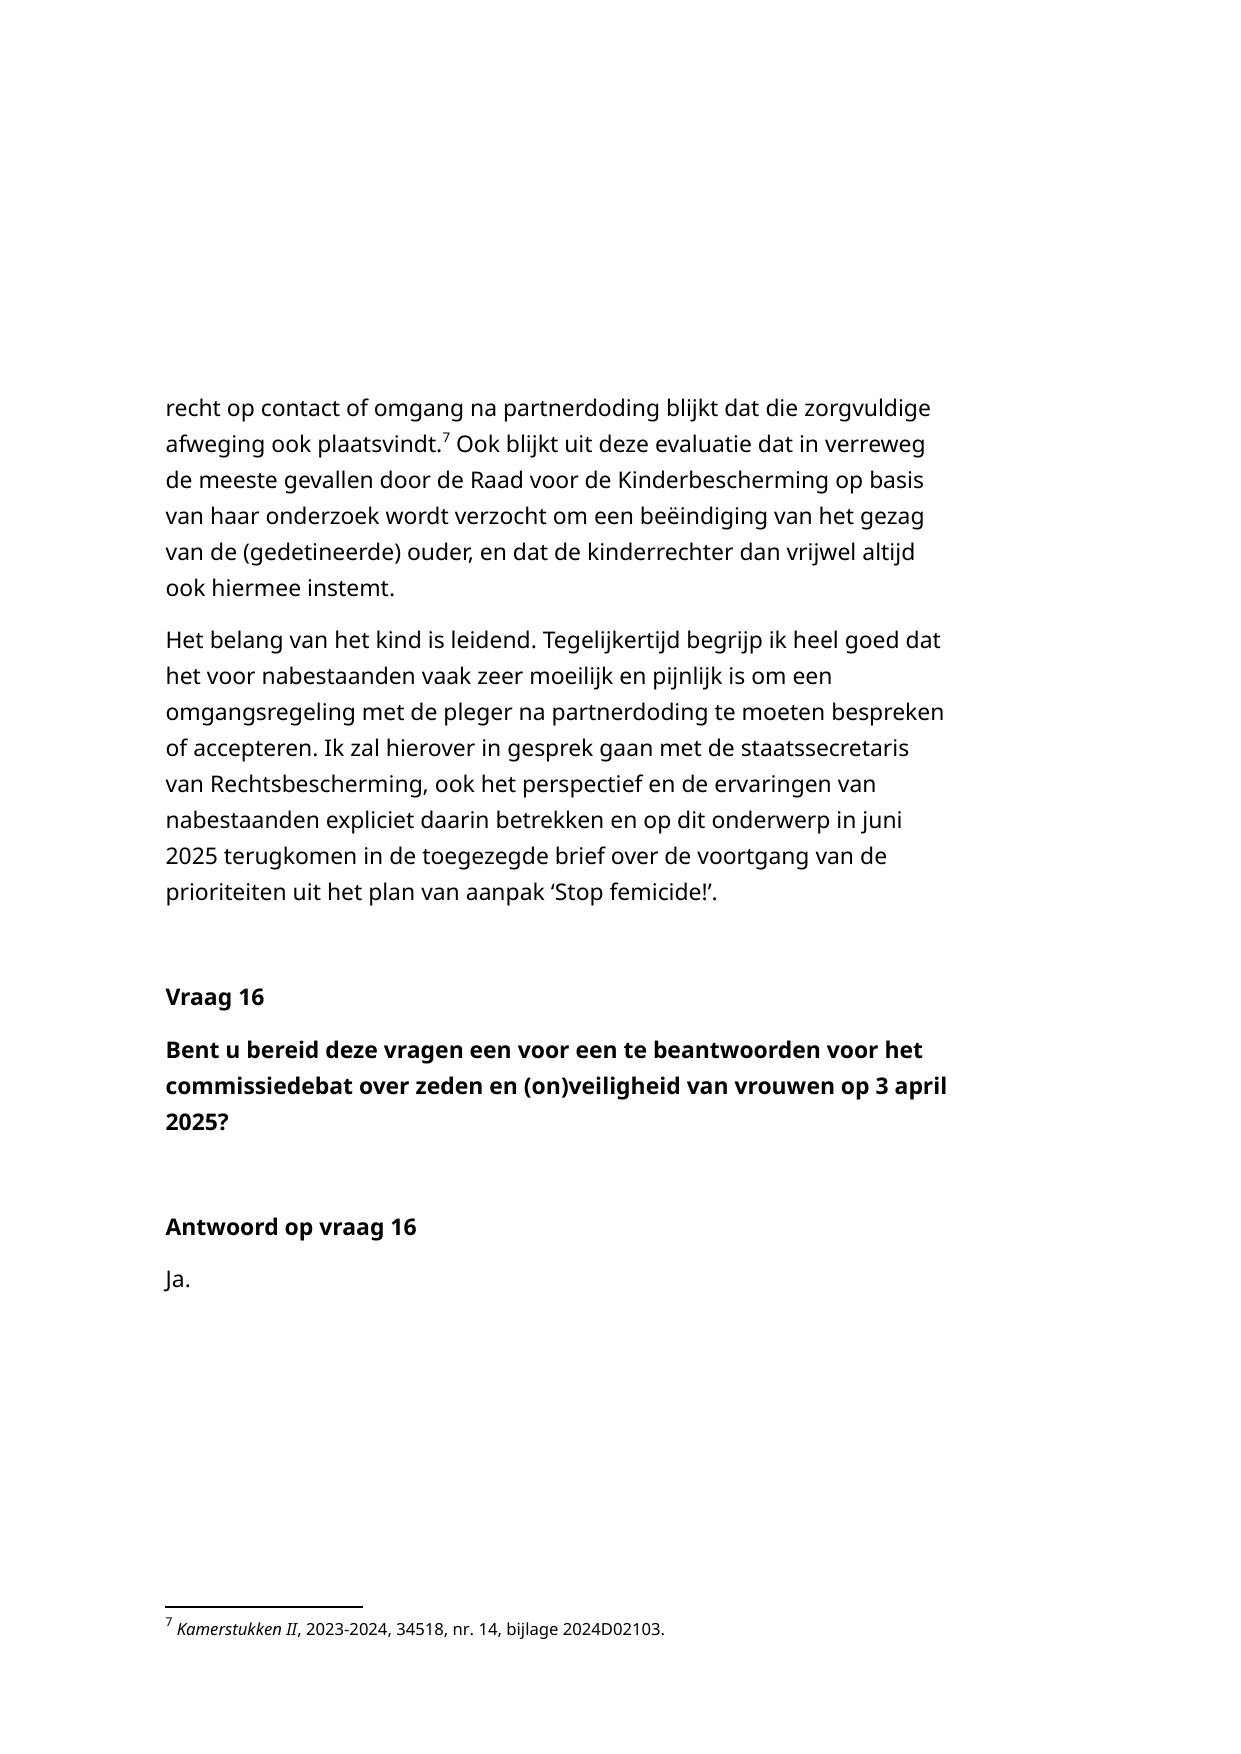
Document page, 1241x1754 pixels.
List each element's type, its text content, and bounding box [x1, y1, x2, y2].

text Het belang van het kind is leidend. Tegelijkertijd begrijp ik heel goed dat het voor nabestaanden vaak zeer moeilijk en pijnlijk is om een omgangsregeling met de pleger na partnerdoding te moeten bespreken of accepteren. Ik zal hierover in gesprek gaan met de staatssecretaris van Rechtsbescherming, ook het perspectief en de ervaringen van nabestaanden expliciet daarin betrekken en op dit onderwerp in juni 2025 terugkomen in de toegezegde brief over de voortgang van de prioriteiten uit het plan van aanpak ‘Stop femicide!’. [165, 624, 951, 907]
text Ja. [165, 1263, 951, 1295]
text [165, 392, 951, 603]
text Vraag 16 [165, 981, 951, 1012]
text Bent u bereid deze vragen een voor een te beantwoorden voor het commissiedebat over zeden en (on)veiligheid van vrouwen op 3 april 2025? [165, 1034, 951, 1137]
text Antwoord op vraag 16 [165, 1211, 951, 1242]
